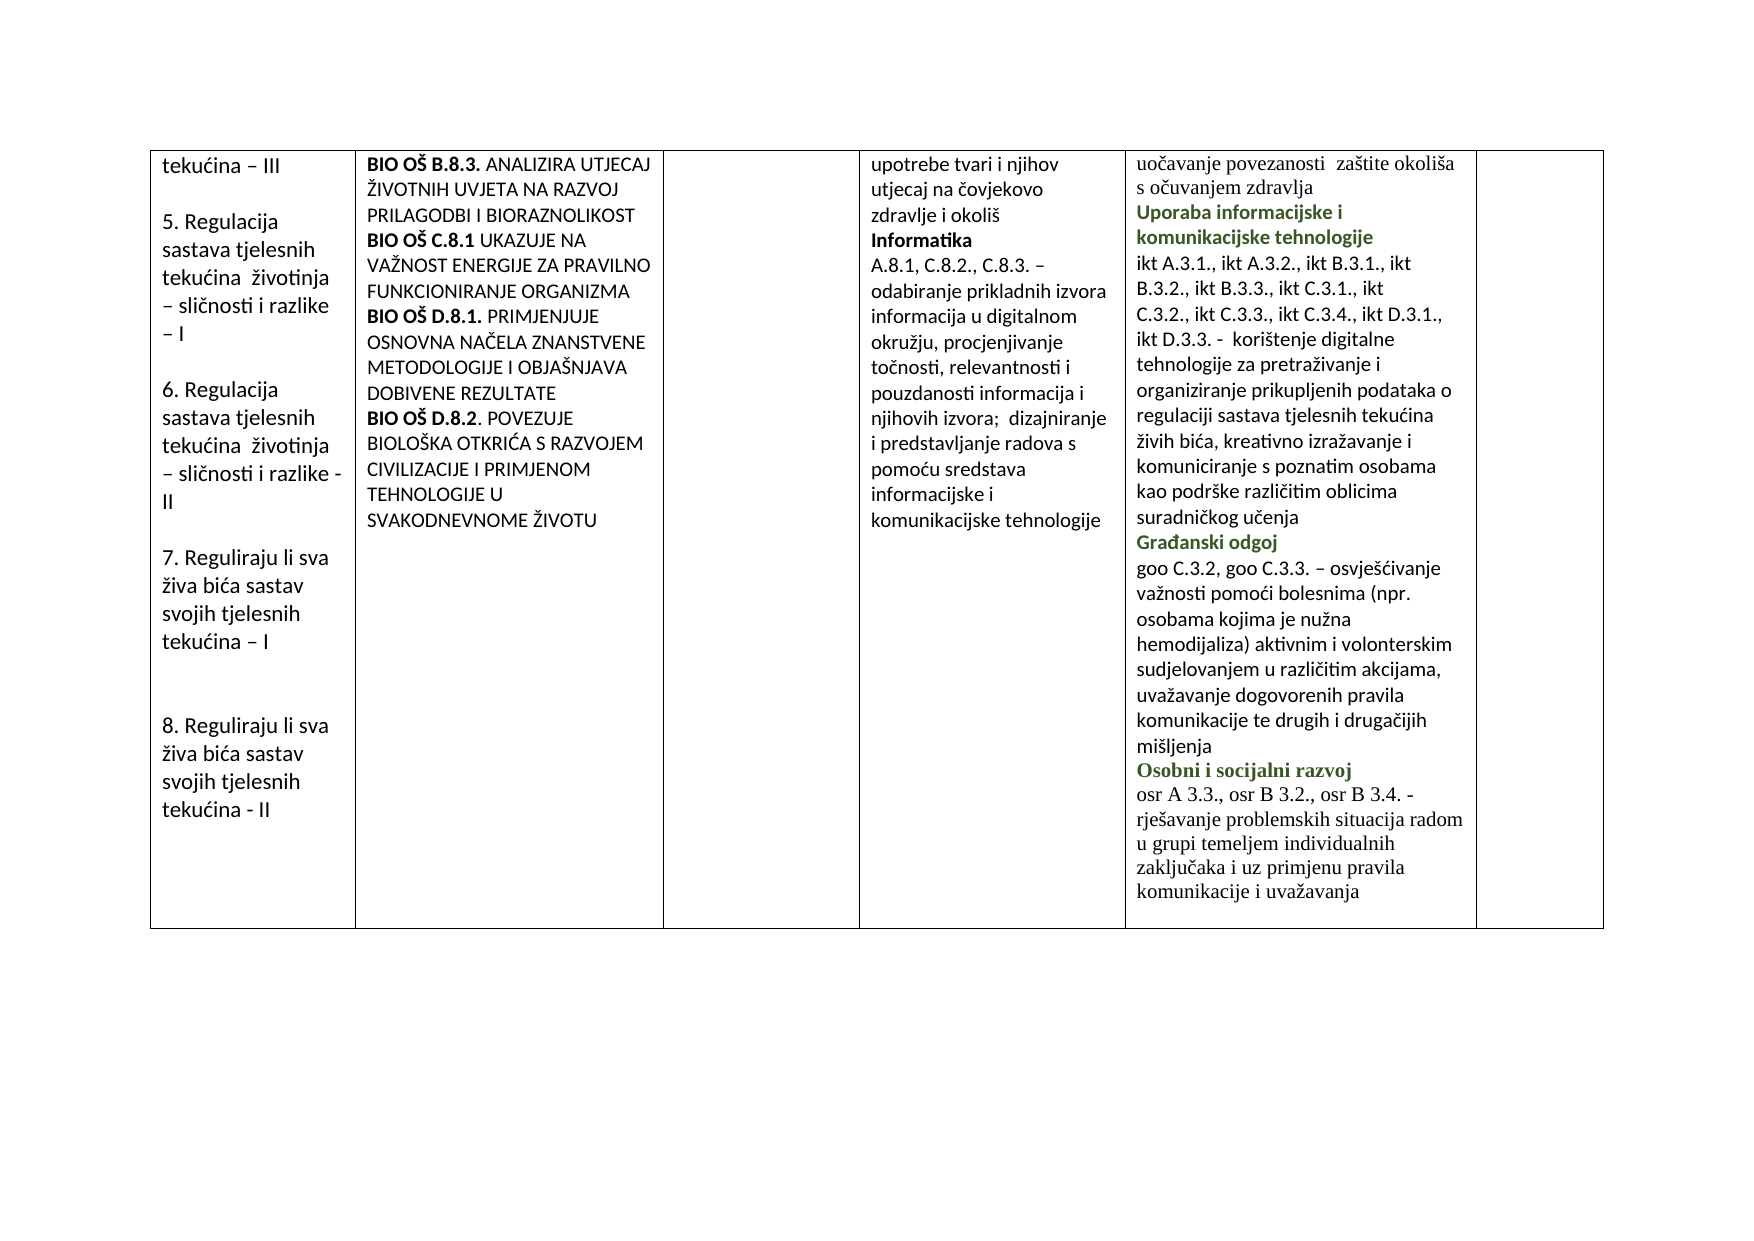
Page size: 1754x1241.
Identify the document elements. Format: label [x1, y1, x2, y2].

table_cell [356, 151, 663, 928]
table_cell [1126, 151, 1476, 928]
table_cell [151, 151, 355, 928]
table_cell [664, 151, 859, 928]
table_cell [1477, 151, 1603, 928]
table_cell [860, 151, 1125, 928]
